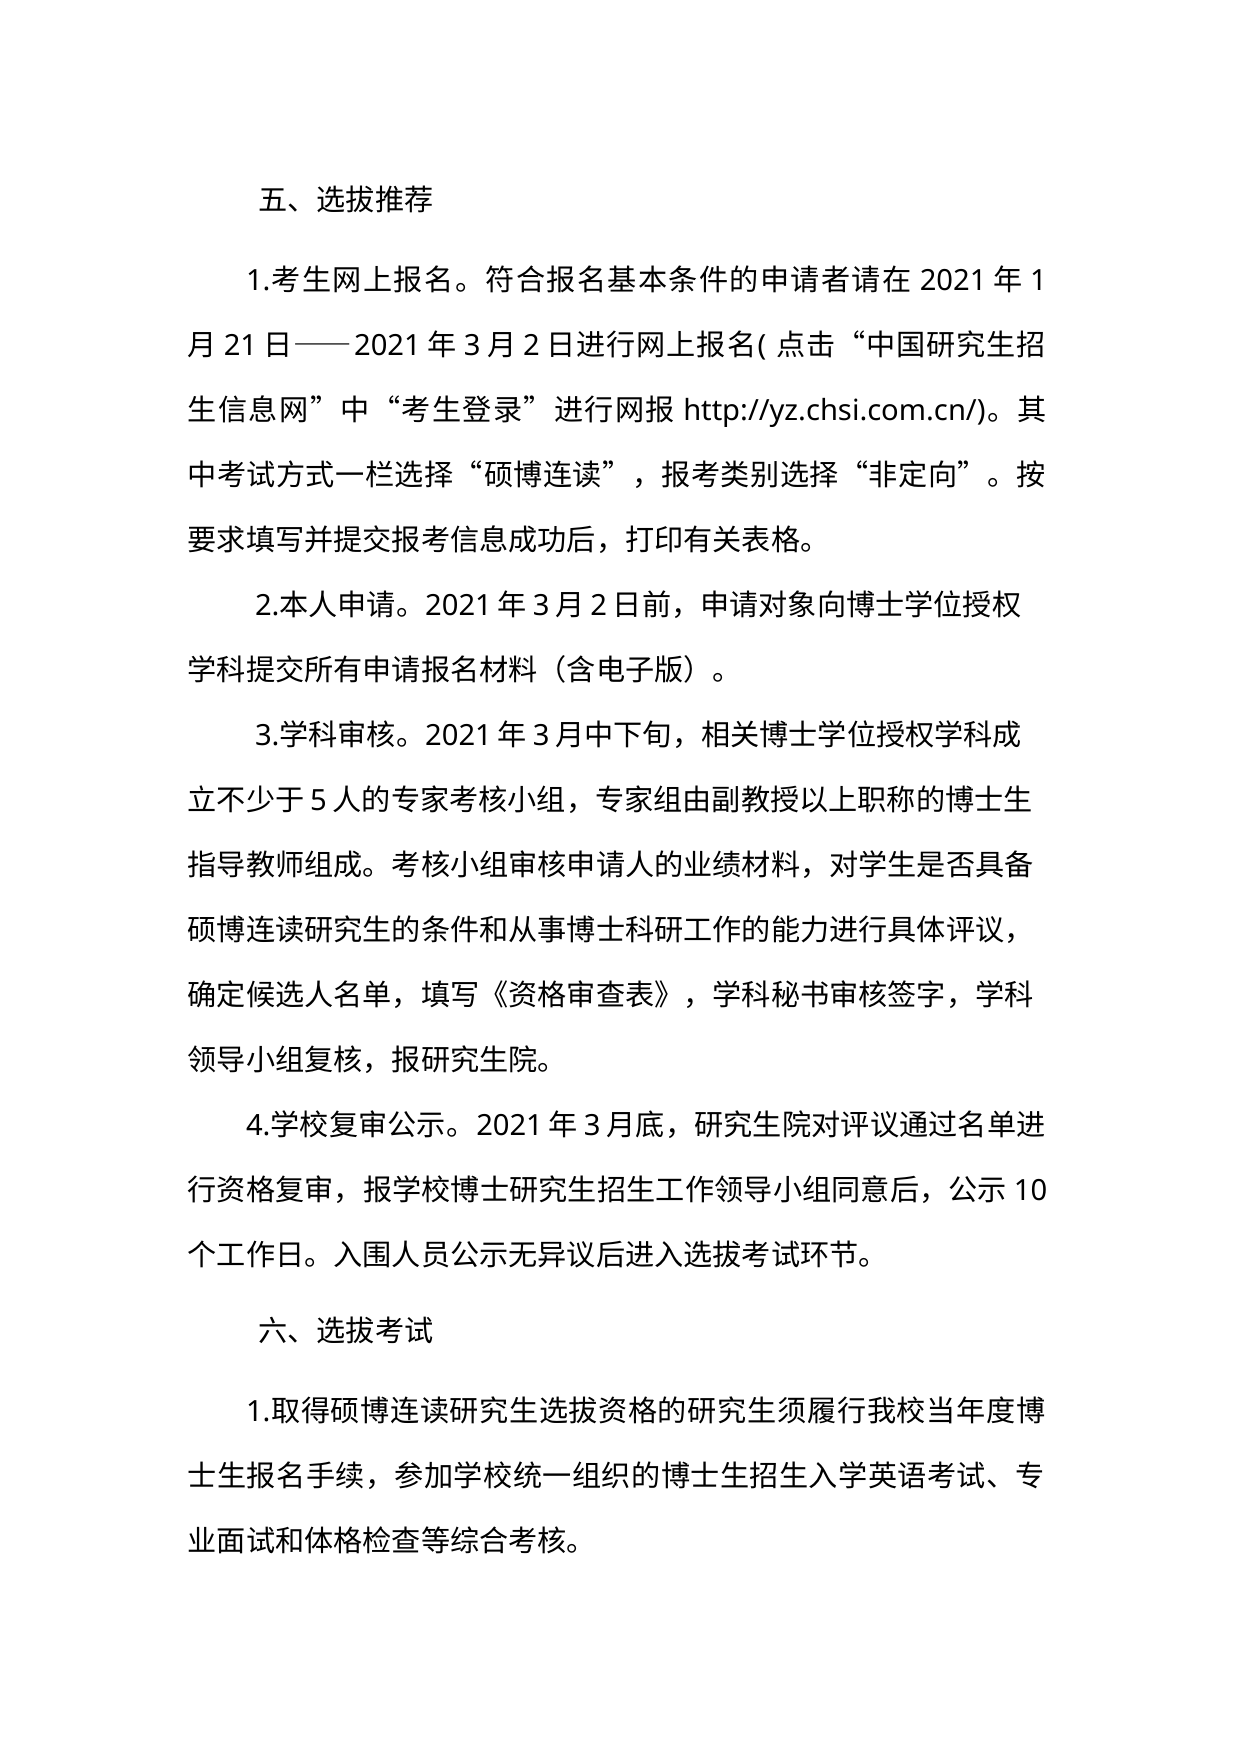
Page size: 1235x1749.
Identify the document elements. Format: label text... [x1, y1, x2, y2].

text 2.本人申请。2021年3月2日前，申请对象向博士学位授权学科提交所有申请报名材料（含电子版）。 [187, 571, 1047, 701]
text 4.学校复审公示。2021年3月底，研究生院对评议通过名单进行资格复审，报学校博士研究生招生工作领导小组同意后，公示10个工作日。入围人员公示无异议后进入选拔考试环节。 [187, 1091, 1047, 1286]
text 六、选拔考试 [187, 1296, 1047, 1361]
text 1.考生网上报名。符合报名基本条件的申请者请在2021年1月21日——2021年3月2日进行网上报名( 点击“中国研究生招生信息网”中“考生登录”进行网报http://yz.chsi.com.cn/)。其中考试方式一栏选择“硕博连读”，报考类别选择“非定向”。按要求填写并提交报考信息成功后，打印有关表格。 [187, 246, 1047, 571]
text 五、选拔推荐 [187, 165, 1047, 230]
text 3.学科审核。2021年3月中下旬，相关博士学位授权学科成立不少于5人的专家考核小组，专家组由副教授以上职称的博士生指导教师组成。考核小组审核申请人的业绩材料，对学生是否具备硕博连读研究生的条件和从事博士科研工作的能力进行具体评议，确定候选人名单，填写《资格审查表》，学科秘书审核签字，学科领导小组复核，报研究生院。 [187, 701, 1047, 1091]
text 1.取得硕博连读研究生选拔资格的研究生须履行我校当年度博士生报名手续，参加学校统一组织的博士生招生入学英语考试、专业面试和体格检查等综合考核。 [187, 1377, 1047, 1572]
